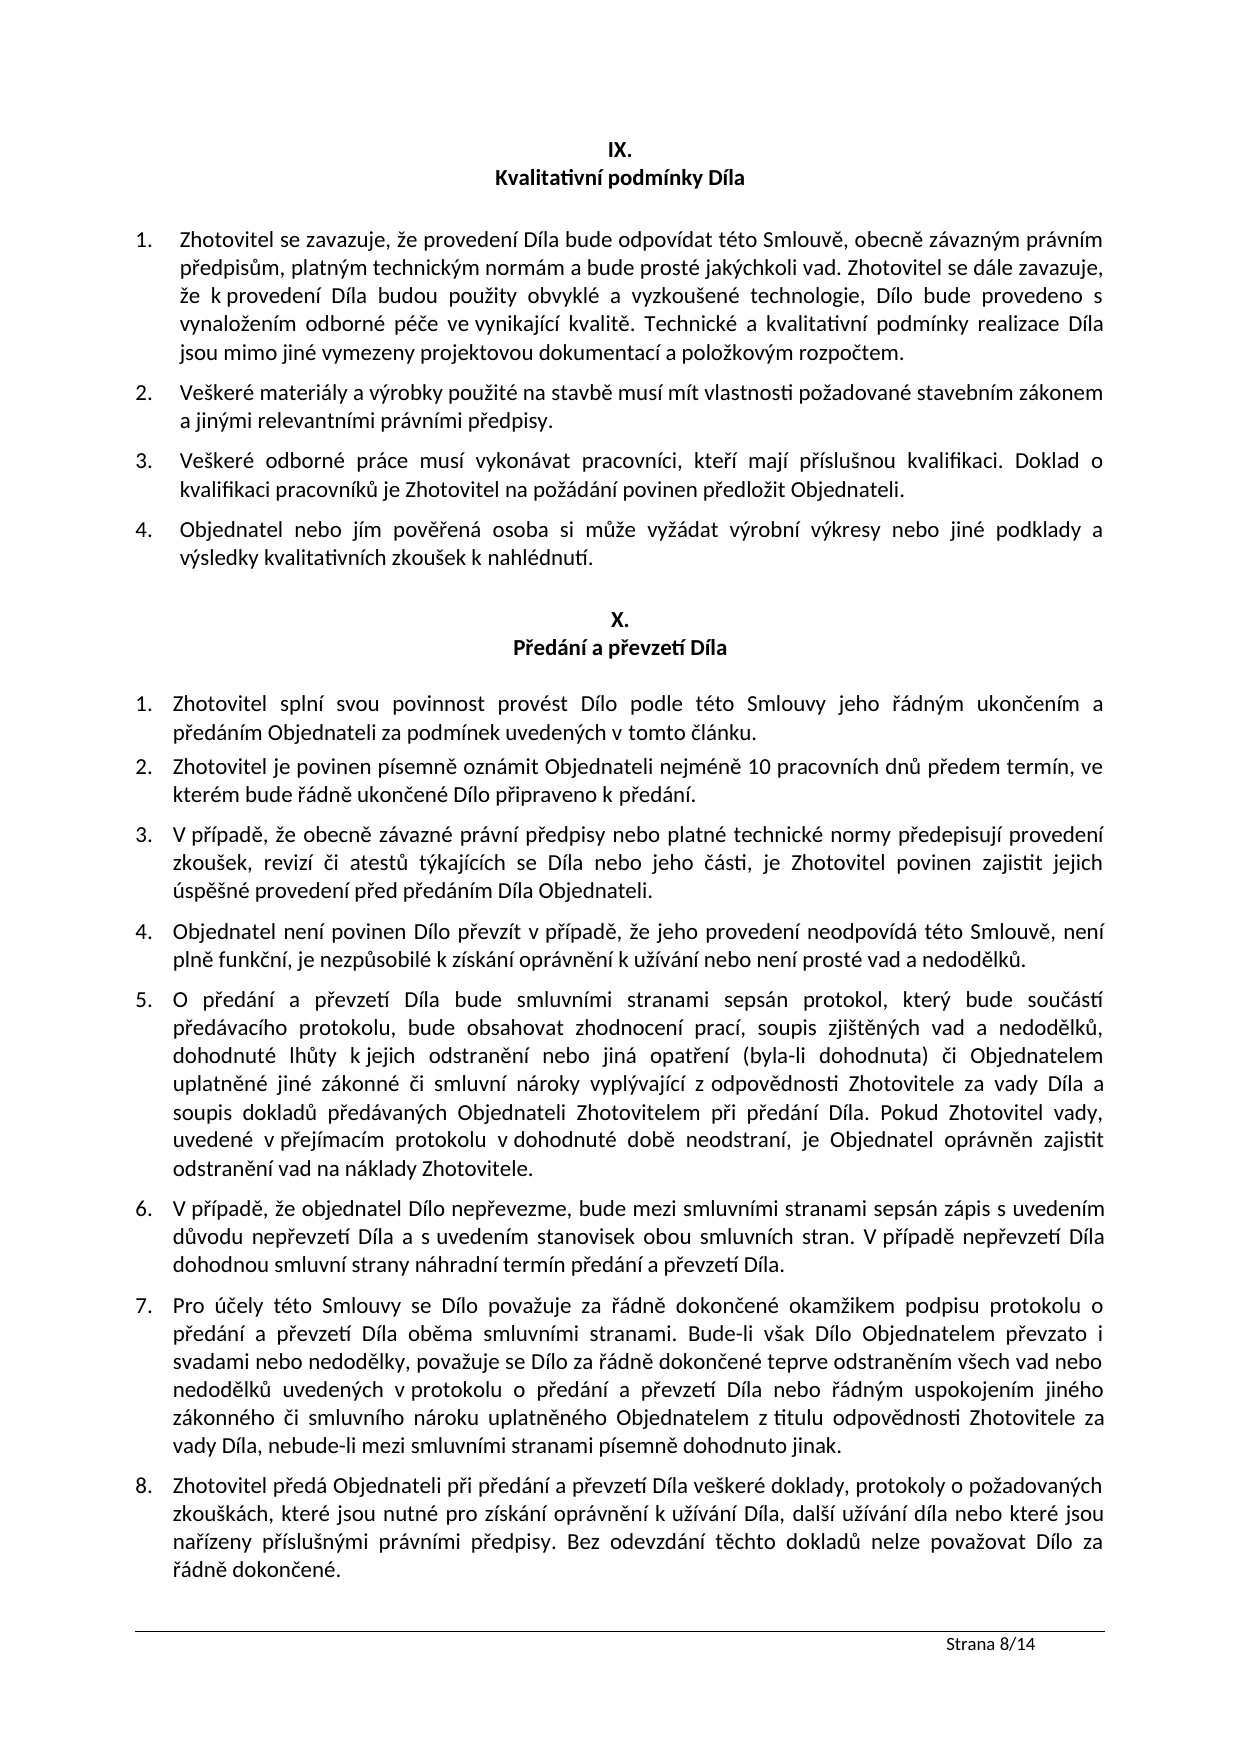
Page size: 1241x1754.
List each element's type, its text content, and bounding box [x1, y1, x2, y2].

list O předání a převzetí Díla bude smluvními stranami sepsán protokol, který bude součástí předávacího protokolu, bude obsahovat zhodnocení prací, soupis zjištěných vad a nedodělků, dohodnuté lhůty k jejich odstranění nebo jiná opatření (byla-li dohodnuta) či Objednatelem uplatněné jiné zákonné či smluvní nároky vyplývající z odpovědnosti Zhotovitele za vady Díla a soupis dokladů předávaných Objednateli Zhotovitelem při předání Díla. Pokud Zhotovitel vady, uvedené v přejímacím protokolu v dohodnuté době neodstraní, je Objednatel oprávněn zajistit odstranění vad na náklady Zhotovitele. [135, 986, 1105, 1182]
list V případě, že obecně závazné právní předpisy nebo platné technické normy předepisují provedení zkoušek, revizí či atestů týkajících se Díla nebo jeho části, je Zhotovitel povinen zajistit jejich úspěšné provedení před předáním Díla Objednateli. [135, 820, 1105, 904]
list Veškeré materiály a výrobky použité na stavbě musí mít vlastnosti požadované stavebním zákonem a jinými relevantními právními předpisy. [135, 378, 1105, 434]
list Objednatel není povinen Dílo převzít v případě, že jeho provedení neodpovídá této Smlouvě, není plně funkční, je nezpůsobilé k získání oprávnění k užívání nebo není prosté vad a nedodělků. [135, 917, 1105, 973]
list Zhotovitel je povinen písemně oznámit Objednateli nejméně 10 pracovních dnů předem termín, ve kterém bude řádně ukončené Dílo připraveno k předání. [135, 752, 1105, 808]
text Kvalitativní podmínky Díla [135, 163, 1105, 191]
text IX. [135, 135, 1105, 163]
list Zhotovitel předá Objednateli při předání a převzetí Díla veškeré doklady, protokoly o požadovaných zkouškách, které jsou nutné pro získání oprávnění k užívání Díla, další užívání díla nebo které jsou nařízeny příslušnými právními předpisy. Bez odevzdání těchto dokladů nelze považovat Dílo za řádně dokončené. [135, 1471, 1105, 1583]
list V případě, že objednatel Dílo nepřevezme, bude mezi smluvními stranami sepsán zápis s uvedením důvodu nepřevzetí Díla a s uvedením stanovisek obou smluvních stran. V případě nepřevzetí Díla dohodnou smluvní strany náhradní termín předání a převzetí Díla. [135, 1194, 1105, 1278]
list Objednatel nebo jím pověřená osoba si může vyžádat výrobní výkresy nebo jiné podklady a výsledky kvalitativních zkoušek k nahlédnutí. [135, 515, 1105, 571]
list Zhotovitel splní svou povinnost provést Dílo podle této Smlouvy jeho řádným ukončením a předáním Objednateli za podmínek uvedených v tomto článku. [135, 689, 1105, 746]
list Pro účely této Smlouvy se Dílo považuje za řádně dokončené okamžikem podpisu protokolu o předání a převzetí Díla oběma smluvními stranami. Bude-li však Dílo Objednatelem převzato i svadami nebo nedodělky, považuje se Dílo za řádně dokončené teprve odstraněním všech vad nebo nedodělků uvedených v protokolu o předání a převzetí Díla nebo řádným uspokojením jiného zákonného či smluvního nároku uplatněného Objednatelem z titulu odpovědnosti Zhotovitele za vady Díla, nebude-li mezi smluvními stranami písemně dohodnuto jinak. [135, 1291, 1105, 1459]
text X. [135, 606, 1105, 633]
text Předání a převzetí Díla [135, 633, 1105, 662]
list Veškeré odborné práce musí vykonávat pracovníci, kteří mají příslušnou kvalifikaci. Doklad o kvalifikaci pracovníků je Zhotovitel na požádání povinen předložit Objednateli. [135, 447, 1105, 503]
list Zhotovitel se zavazuje, že provedení Díla bude odpovídat této Smlouvě, obecně závazným právním předpisům, platným technickým normám a bude prosté jakýchkoli vad. Zhotovitel se dále zavazuje, že k provedení Díla budou použity obvyklé a vyzkoušené technologie, Dílo bude provedeno s vynaložením odborné péče ve vynikající kvalitě. Technické a kvalitativní podmínky realizace Díla jsou mimo jiné vymezeny projektovou dokumentací a položkovým rozpočtem. [135, 226, 1105, 366]
